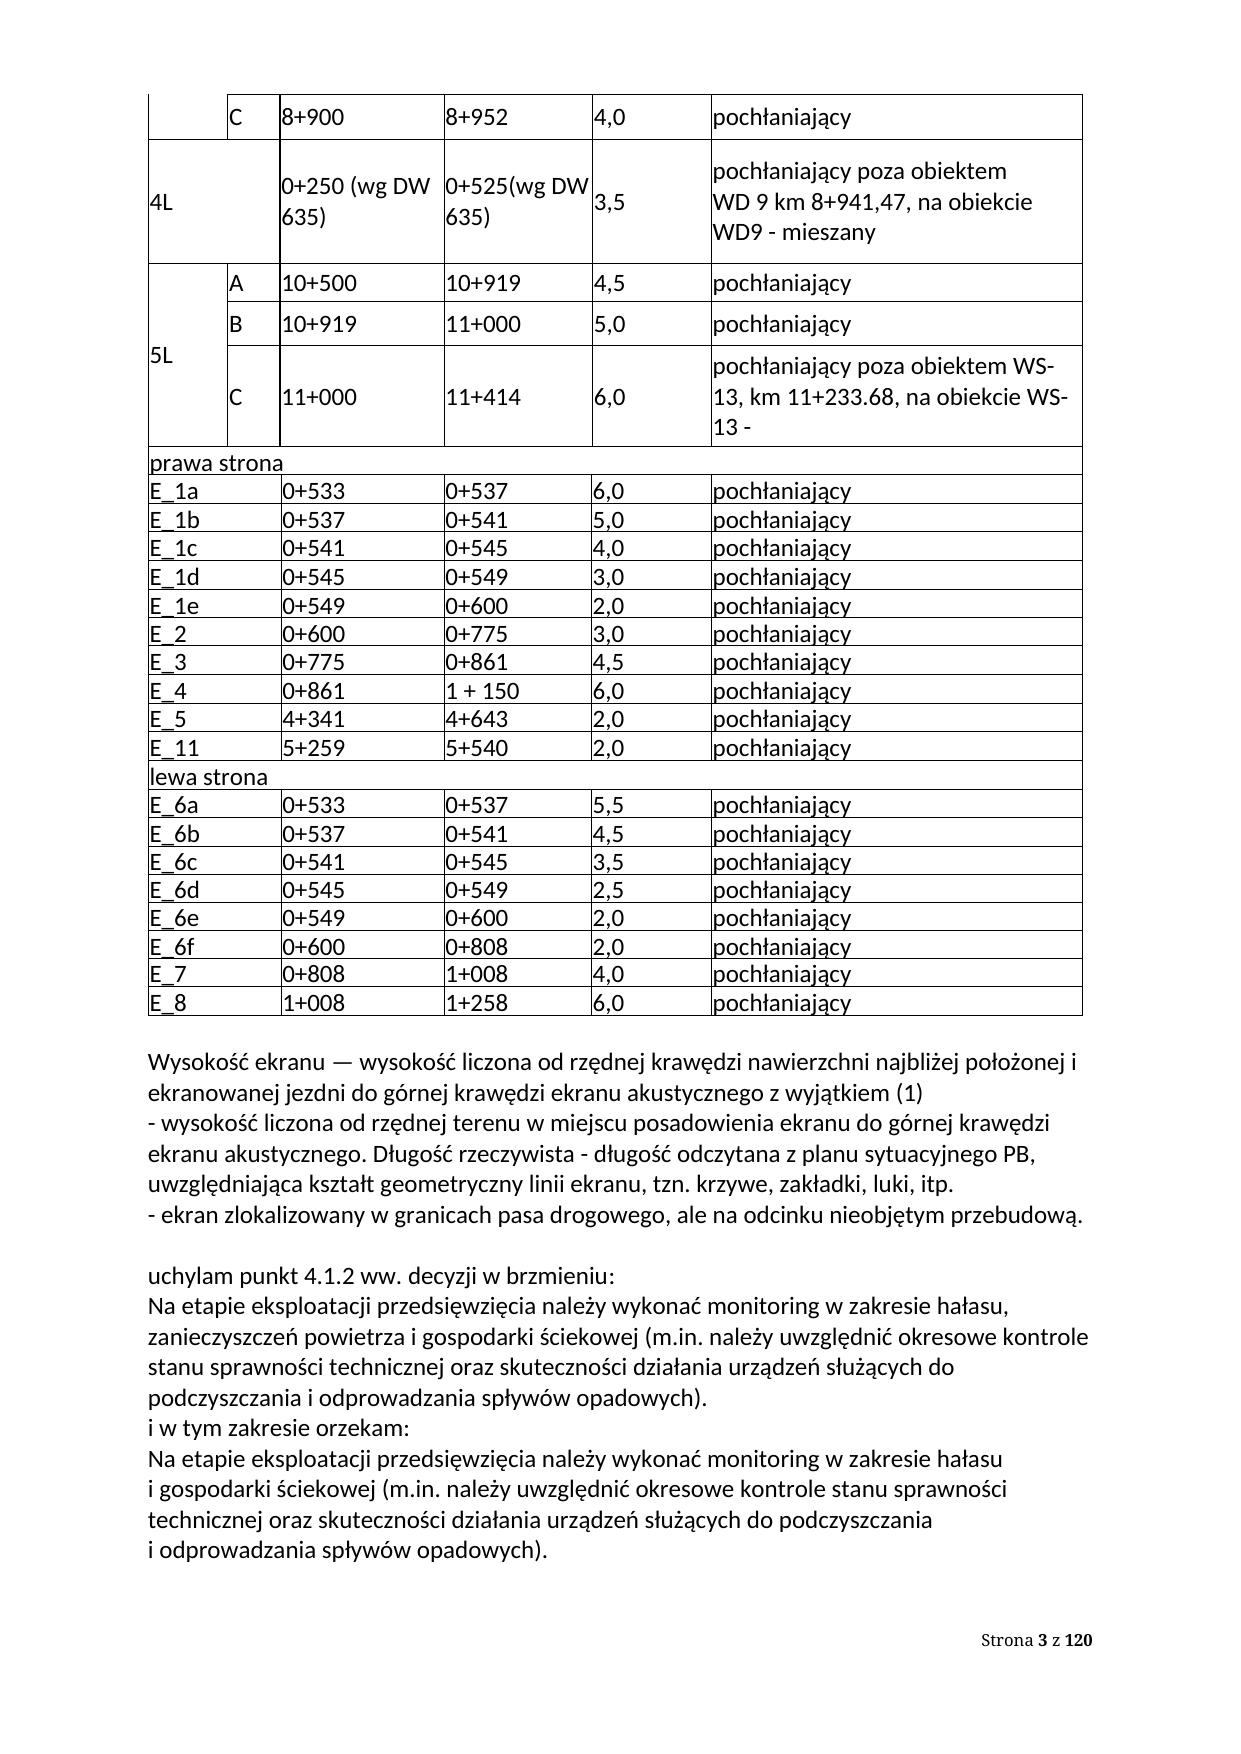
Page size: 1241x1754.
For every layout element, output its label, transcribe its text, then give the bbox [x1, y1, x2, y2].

table_cell 0+549 [282, 590, 444, 617]
table_cell E_2 [149, 618, 281, 645]
table_cell 6,0 [592, 475, 711, 503]
table_cell 1+008 [282, 987, 444, 1014]
table_cell 11+000 [281, 346, 444, 446]
table_cell E_6b [149, 818, 281, 846]
text Na etapie eksploatacji przedsięwzięcia należy wykonać monitoring w zakresie hałasu, zanieczyszczeń powietrza i gospodarki ściekowej (m.in. należy uwzględnić okresowe kontrole stanu sprawności technicznej oraz skuteczności działania urządzeń służących do podczyszczania i odprowadzania spływów opadowych). [148, 1290, 1092, 1412]
table_cell 0+861 [445, 646, 591, 674]
table_cell 1 + 150 [445, 675, 591, 702]
table_cell C [228, 346, 279, 446]
table_cell 4+341 [282, 704, 444, 731]
table_cell 0+541 [282, 532, 444, 560]
table_cell pochłaniający [712, 532, 1082, 560]
table_cell E_7 [149, 959, 281, 986]
table_cell 10+919 [281, 302, 444, 345]
table_cell lewa strona [149, 761, 1082, 788]
table_cell 2,0 [592, 732, 711, 760]
table_cell E_1c [149, 532, 281, 560]
table_cell E_6e [149, 903, 281, 929]
table_cell 4,0 [593, 95, 711, 138]
table_cell E_6f [149, 931, 281, 958]
table_cell 1+008 [445, 959, 591, 986]
table_cell 2,0 [592, 704, 711, 731]
table_cell 0+541 [445, 504, 591, 531]
table_cell 8+900 [281, 95, 444, 138]
text uchylam punkt 4.1.2 ww. decyzji w brzmieniu: [148, 1260, 1092, 1290]
table_cell 0+545 [282, 561, 444, 589]
table_cell 8+952 [445, 95, 592, 138]
table_cell 5,0 [592, 504, 711, 531]
table_cell C [228, 95, 279, 138]
text - wysokość liczona od rzędnej terenu w miejscu posadowienia ekranu do górnej krawędzi ekranu akustycznego. Długość rzeczywista - długość odczytana z planu sytuacyjnego PB, uwzględniająca kształt geometryczny linii ekranu, tzn. krzywe, zakładki, luki, itp. [148, 1107, 1092, 1199]
table_cell 0+537 [445, 790, 591, 817]
table_cell pochłaniający [712, 875, 1082, 902]
table_cell 4,0 [592, 959, 711, 986]
table_cell pochłaniający [712, 590, 1082, 617]
table_cell 0+808 [282, 959, 444, 986]
table_cell 5L [149, 264, 227, 446]
table_cell pochłaniający [712, 704, 1082, 731]
table_cell 0+545 [445, 847, 591, 873]
table_cell 2,0 [592, 931, 711, 958]
table_cell 0+775 [282, 646, 444, 674]
table_cell 10+500 [281, 264, 444, 301]
table_cell 4+643 [445, 704, 591, 731]
table_cell 2,0 [592, 590, 711, 617]
text Na etapie eksploatacji przedsięwzięcia należy wykonać monitoring w zakresie hałasu i gospodarki ściekowej (m.in. należy uwzględnić okresowe kontrole stanu sprawności technicznej oraz skuteczności działania urządzeń służących do podczyszczania i odprowadzania spływów opadowych). [148, 1443, 1092, 1565]
table_cell 2,0 [592, 903, 711, 929]
table_cell 3,0 [592, 561, 711, 589]
table_cell 0+525(wg DW 635) [445, 140, 592, 262]
table_cell pochłaniający [712, 302, 1082, 345]
table_cell E_6d [149, 875, 281, 902]
table_cell pochłaniający [712, 959, 1082, 986]
table_cell pochłaniający [712, 504, 1082, 531]
table_cell 4,0 [592, 532, 711, 560]
table_cell 11+000 [445, 302, 592, 345]
table_cell E_8 [149, 987, 281, 1014]
table_cell 0+861 [282, 675, 444, 702]
table_cell pochłaniający [712, 95, 1082, 138]
text - ekran zlokalizowany w granicach pasa drogowego, ale na odcinku nieobjętym przebudową. [148, 1199, 1092, 1229]
table_cell 0+537 [282, 818, 444, 846]
table_cell 10+919 [445, 264, 592, 301]
table_cell 0+545 [445, 532, 591, 560]
table_cell 5+540 [445, 732, 591, 760]
table_cell 11+414 [445, 346, 592, 446]
table_cell 3,5 [593, 140, 711, 262]
table_cell pochłaniający [712, 646, 1082, 674]
table_cell pochłaniający [712, 847, 1082, 873]
text Wysokość ekranu — wysokość liczona od rzędnej krawędzi nawierzchni najbliżej położonej i ekranowanej jezdni do górnej krawędzi ekranu akustycznego z wyjątkiem (1) [148, 1046, 1092, 1107]
table_cell 6,0 [592, 987, 711, 1014]
table_cell pochłaniający [712, 561, 1082, 589]
table_cell 0+250 (wg DW 635) [281, 140, 444, 262]
table_cell E_5 [149, 704, 281, 731]
table_cell 0+600 [445, 590, 591, 617]
table_cell 4,5 [593, 264, 711, 301]
table_cell 5,5 [592, 790, 711, 817]
table_cell 0+533 [282, 475, 444, 503]
table_cell pochłaniający [712, 987, 1082, 1014]
table_cell 0+600 [445, 903, 591, 929]
table_cell 2,5 [592, 875, 711, 902]
table_cell E_1a [149, 475, 281, 503]
table_cell 0+537 [445, 475, 591, 503]
table_cell 0+541 [282, 847, 444, 873]
table_cell 4,5 [592, 818, 711, 846]
table_cell pochłaniający poza obiektem WD 9 km 8+941,47, na obiekcie WD9 - mieszany [712, 140, 1082, 262]
table_cell E_6c [149, 847, 281, 873]
table_cell 1+258 [445, 987, 591, 1014]
table_cell 0+775 [445, 618, 591, 645]
table_cell pochłaniający [712, 903, 1082, 929]
table_cell pochłaniający [712, 818, 1082, 846]
table_cell pochłaniający [712, 790, 1082, 817]
table_cell pochłaniający [712, 475, 1082, 503]
text i w tym zakresie orzekam: [148, 1412, 1092, 1443]
table_cell E_4 [149, 675, 281, 702]
table_cell 4L [149, 140, 279, 262]
table_cell pochłaniający poza obiektem WS-13, km 11+233.68, na obiekcie WS-13 - [712, 346, 1082, 446]
table_cell E_1e [149, 590, 281, 617]
table_cell 5,0 [593, 302, 711, 345]
table_cell B [228, 302, 279, 345]
table_cell 0+545 [282, 875, 444, 902]
table_cell pochłaniający [712, 931, 1082, 958]
table_cell 0+600 [282, 931, 444, 958]
table_cell 3,5 [592, 847, 711, 873]
table_cell E_1d [149, 561, 281, 589]
table_cell 5+259 [282, 732, 444, 760]
table_cell E_3 [149, 646, 281, 674]
table_cell 0+808 [445, 931, 591, 958]
table_cell 0+533 [282, 790, 444, 817]
table_cell pochłaniający [712, 675, 1082, 702]
table_cell E_6a [149, 790, 281, 817]
table_cell 0+541 [445, 818, 591, 846]
table_cell 3,0 [592, 618, 711, 645]
table_cell 0+549 [282, 903, 444, 929]
table_cell pochłaniający [712, 618, 1082, 645]
table_cell E_11 [149, 732, 281, 760]
table_cell pochłaniający [712, 732, 1082, 760]
table_cell pochłaniający [712, 264, 1082, 301]
table_cell 0+537 [282, 504, 444, 531]
table_cell prawa strona [149, 447, 1082, 474]
table_cell 6,0 [592, 675, 711, 702]
table_cell 0+600 [282, 618, 444, 645]
table_cell 4,5 [592, 646, 711, 674]
table_cell 0+549 [445, 875, 591, 902]
table_cell A [228, 264, 279, 301]
table_cell E_1b [149, 504, 281, 531]
table_cell 6,0 [593, 346, 711, 446]
table_cell 0+549 [445, 561, 591, 589]
